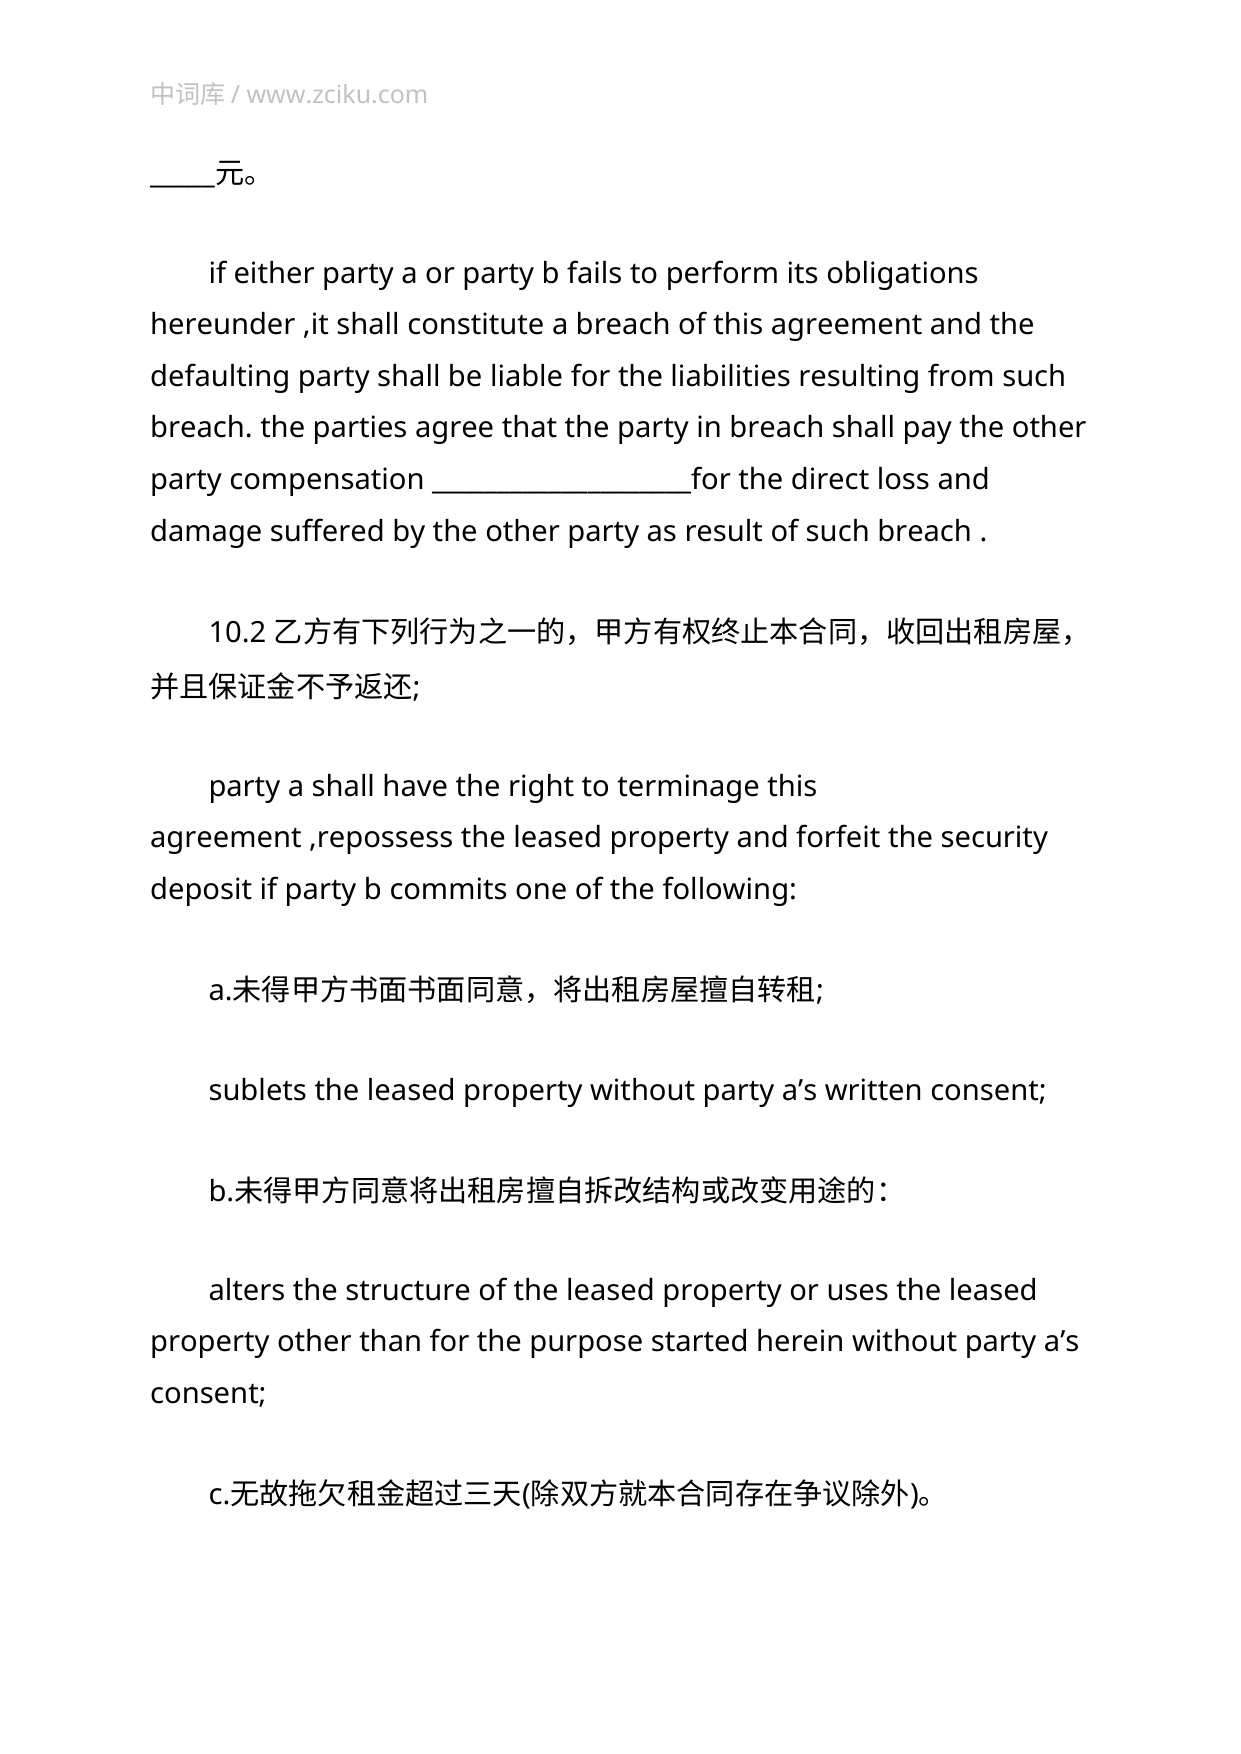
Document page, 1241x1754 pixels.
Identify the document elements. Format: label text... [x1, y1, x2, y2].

text if either party a or party b fails to perform its obligations hereunder ,it shall constitute a breach of this agreement and the defaulting party shall be liable for the liabilities resulting from such breach. the parties agree that the party in breach shall pay the other party compensation ____________________for the direct loss and damage suffered by the other party as result of such breach . [150, 252, 1090, 549]
text sublets the leased property without party a’s written consent; [150, 1069, 1090, 1108]
text b.未得甲方同意将出租房擅自拆改结构或改变用途的： [150, 1167, 1090, 1209]
text party a shall have the right to terminage this agreement ,repossess the leased property and forfeit the security deposit if party b commits one of the following: [150, 765, 1090, 908]
text a.未得甲方书面书面同意，将出租房屋擅自转租; [150, 967, 1090, 1009]
text c.无故拖欠租金超过三天(除双方就本合同存在争议除外)。 [150, 1471, 1090, 1513]
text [150, 150, 1090, 192]
text alters the structure of the leased property or uses the leased property other than for the purpose started herein without party a’s consent; [150, 1269, 1090, 1412]
text 10.2 乙方有下列行为之一的，甲方有权终止本合同，收回出租房屋，并且保证金不予返还; [150, 608, 1090, 706]
